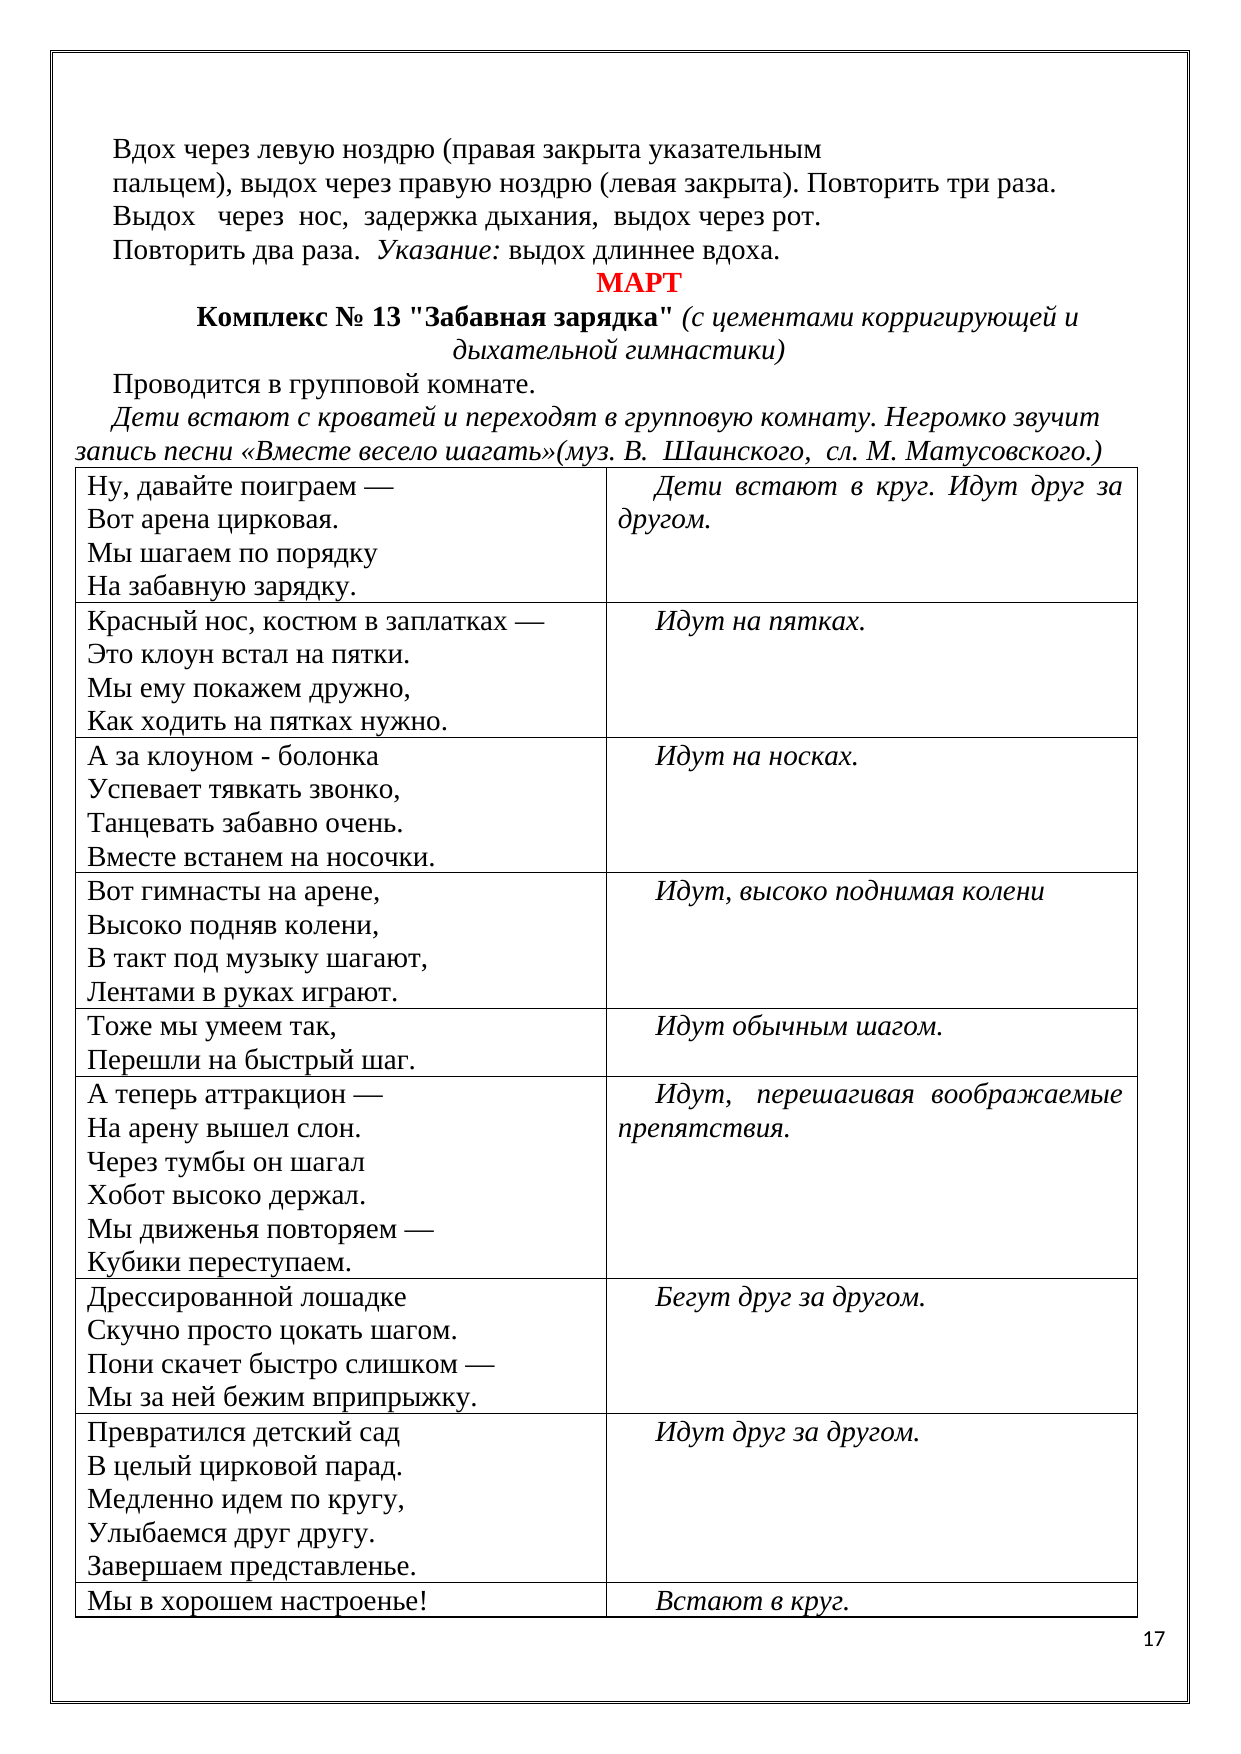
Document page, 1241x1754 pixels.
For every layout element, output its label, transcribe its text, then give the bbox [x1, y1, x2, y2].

text Проводится в групповой комнате. [75, 366, 1165, 399]
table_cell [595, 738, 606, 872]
text Повторить два раза. Указание: выдох длиннее вдоха. [75, 232, 1165, 265]
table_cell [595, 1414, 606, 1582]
text Деmu встают с кроватей и переходят в групповую комнату. Негромко звучит запись песни «Вместе весело шагать»(муз. В. Шаинского, сл. М. Матусовского.) [75, 399, 1165, 467]
table_cell Идут обычным шагом. [607, 1009, 1137, 1076]
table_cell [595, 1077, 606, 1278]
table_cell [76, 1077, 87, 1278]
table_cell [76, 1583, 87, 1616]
table_cell Идут на носках. [607, 738, 1137, 872]
text МАРТ [75, 265, 1165, 299]
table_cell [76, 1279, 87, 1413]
table_header Дети встают в круг. Идут друг за другом. [607, 468, 1137, 602]
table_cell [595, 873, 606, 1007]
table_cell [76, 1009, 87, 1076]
text Вдох через левую ноздрю (правая закрыта указательным [75, 131, 1165, 165]
text Выдох через нос, задержка дыхания, выдох через рот. [75, 198, 1165, 232]
table_cell Идут, высоко поднимая колени [607, 873, 1137, 1007]
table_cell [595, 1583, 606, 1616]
table_cell Бегут друг за другом. [607, 1279, 1137, 1413]
table_cell Идут, перешагивая воображаемые препятствия. [607, 1077, 1137, 1278]
table_cell Идут друг за другом. [607, 1414, 1137, 1582]
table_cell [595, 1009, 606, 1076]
table_header Ну, давайте поиграем — Вот арена цирковая. Мы шагаем по порядку На забавную зарядку. [76, 468, 606, 602]
text пальцем), выдох через правую ноздрю (левая закрыта). Повторить три раза. [75, 165, 1165, 198]
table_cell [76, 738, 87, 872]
text Комплекс № 13 "Забавная зарядка" (с цементами корригирующей и дыхательной гимнастики) [75, 299, 1165, 366]
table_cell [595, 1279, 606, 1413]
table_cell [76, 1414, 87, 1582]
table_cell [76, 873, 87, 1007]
table_cell Идут на пятках. [607, 603, 1137, 737]
table_cell Красный нос, костюм в заплатках — Это клоун встал на пятки. Мы ему покажем дружно, Как ходить на пятках нужно. [76, 603, 606, 737]
